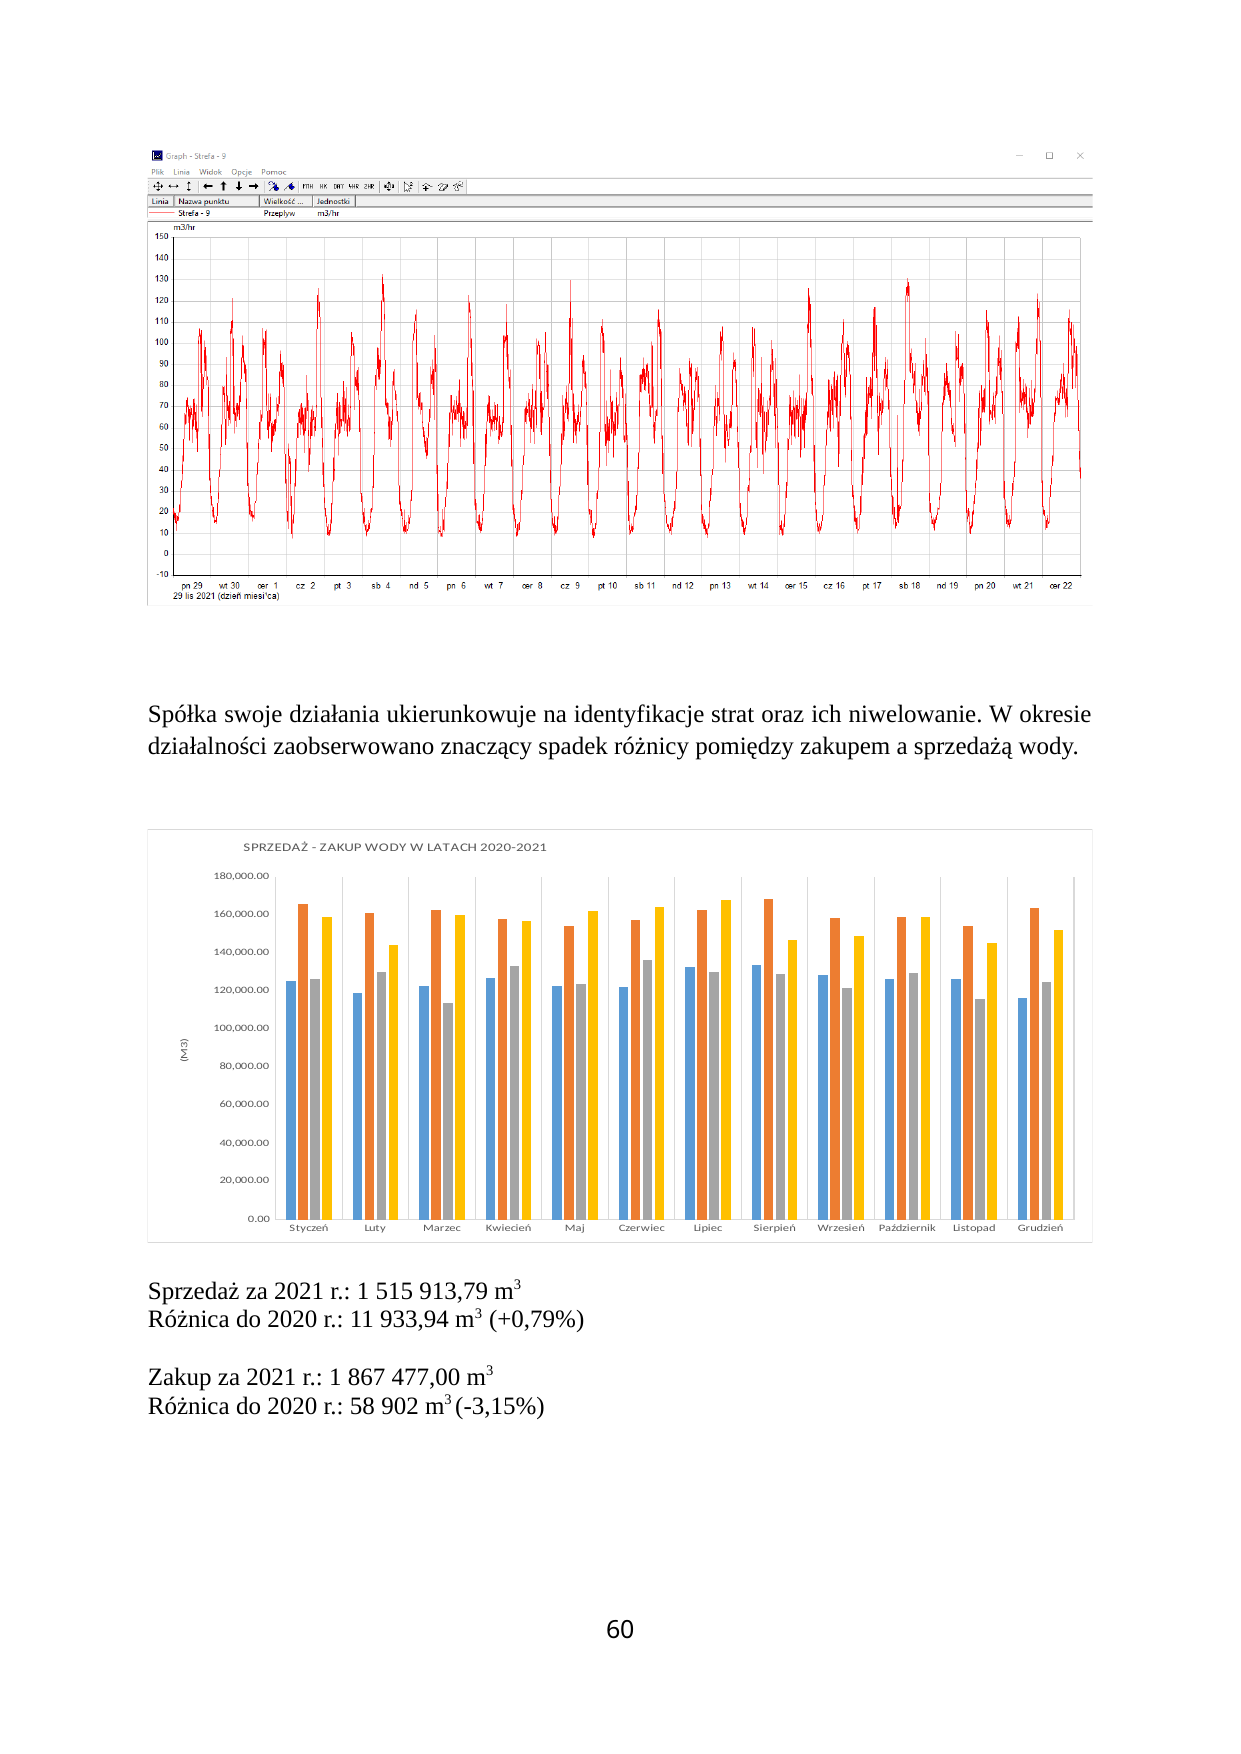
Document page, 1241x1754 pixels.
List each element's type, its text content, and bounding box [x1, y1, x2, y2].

text Sprzedaż za 2021 r.: 1 515 913,79 m3 [148, 1276, 1093, 1304]
text Zakup za 2021 r.: 1 867 477,00 m3 [148, 1362, 1093, 1391]
text Różnica do 2020 r.: 11 933,94 m3 (+0,79%) [148, 1304, 1093, 1333]
picture [147, 147, 1093, 606]
text Spółka swoje działania ukierunkowuje na identyfikacje strat oraz ich niwelowanie. W okresie działalności zaobserwowano znaczący spadek różnicy pomiędzy zakupem a sprzedażą wody. [148, 699, 1093, 762]
text Różnica do 2020 r.: 58 902 m3 (-3,15%) [148, 1391, 1093, 1419]
